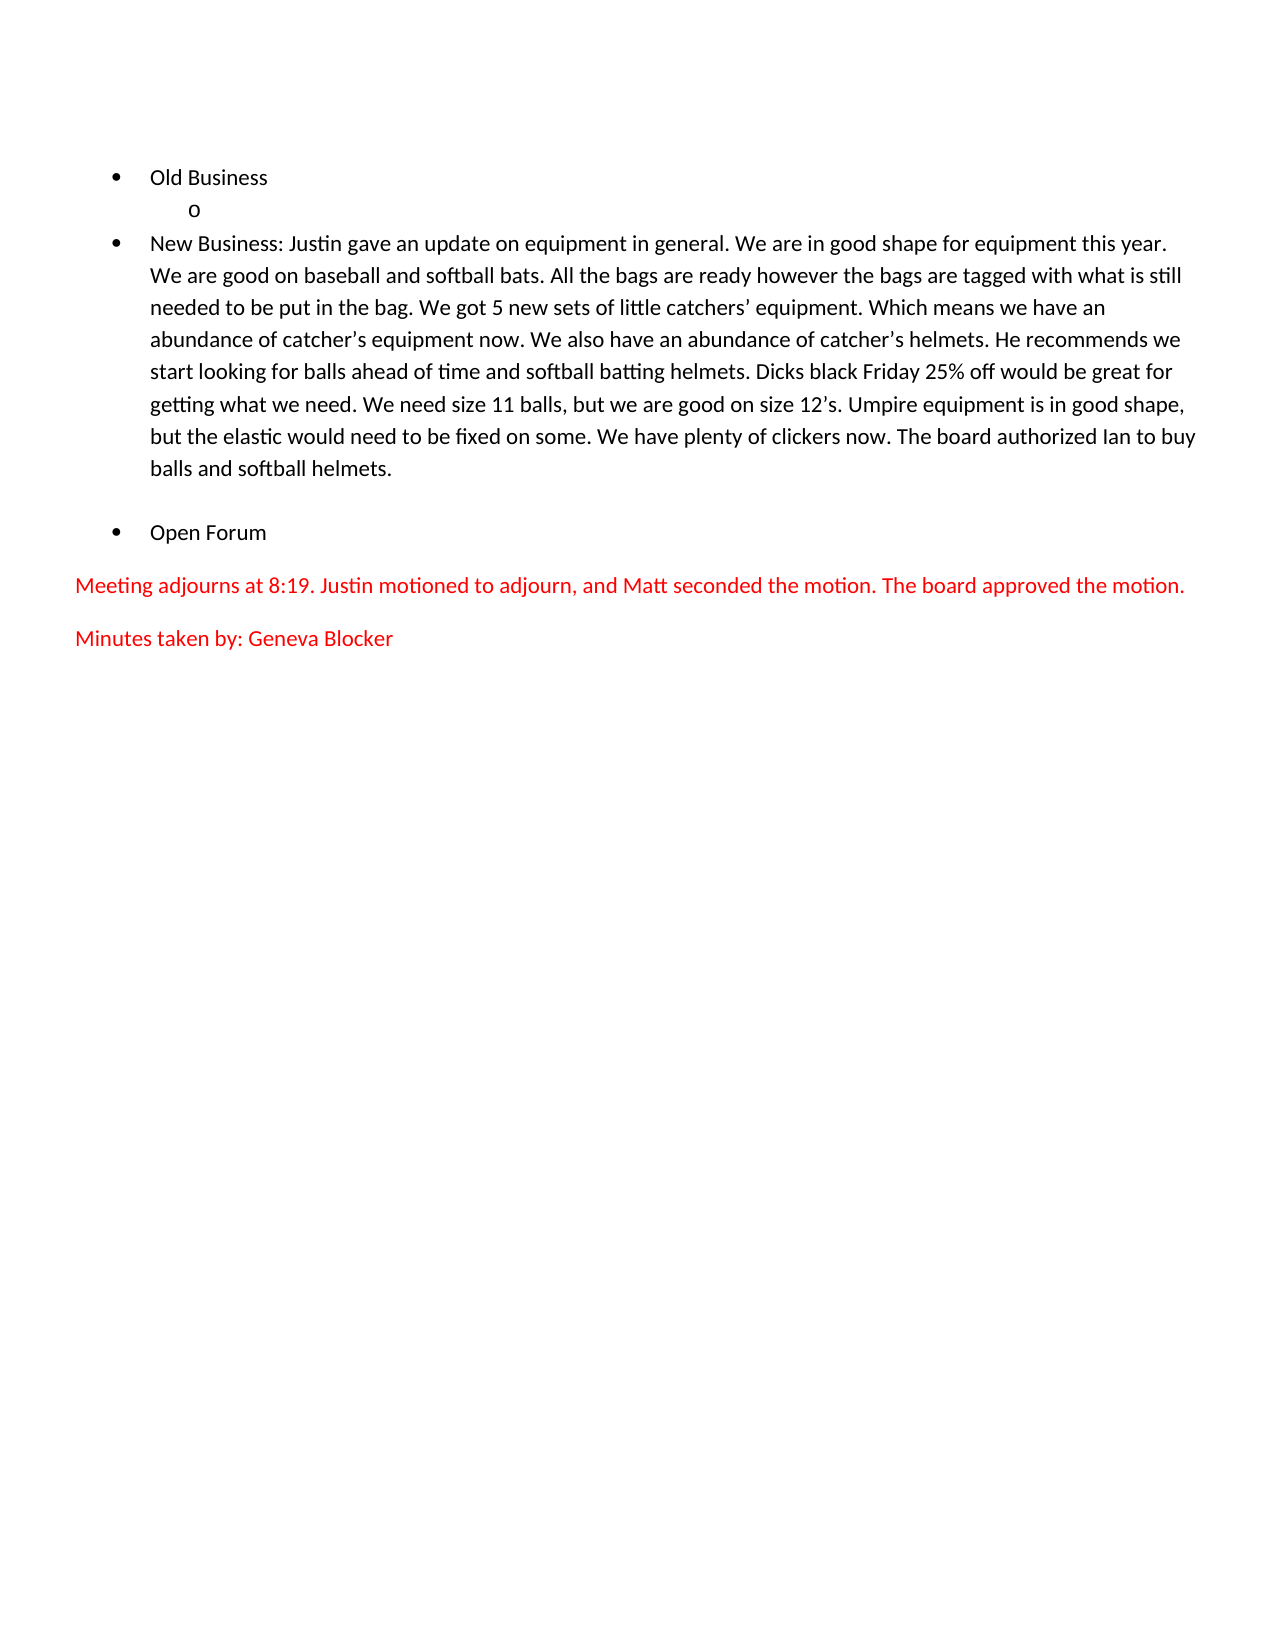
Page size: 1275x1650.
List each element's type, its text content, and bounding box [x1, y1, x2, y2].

list New Business: Justin gave an update on equipment in general. We are in good shape for equipment this year. We are good on baseball and softball bats. All the bags are ready however the bags are tagged with what is still needed to be put in the bag. We got 5 new sets of little catchers’ equipment. Which means we have an abundance of catcher’s equipment now. We also have an abundance of catcher’s helmets. He recommends we start looking for balls ahead of time and softball batting helmets. Dicks black Friday 25% off would be great for getting what we need. We need size 11 balls, but we are good on size 12’s. Umpire equipment is in good shape, but the elastic would need to be fixed on some. We have plenty of clickers now. The board authorized Ian to buy balls and softball helmets. [112, 229, 1200, 482]
text Meeting adjourns at 8:19. Justin motioned to adjourn, and Matt seconded the motion. The board approved the motion. [75, 571, 1200, 599]
list Open Forum [112, 518, 1200, 546]
text Minutes taken by: Geneva Blocker [75, 624, 1200, 652]
list Old Business [112, 163, 1200, 191]
